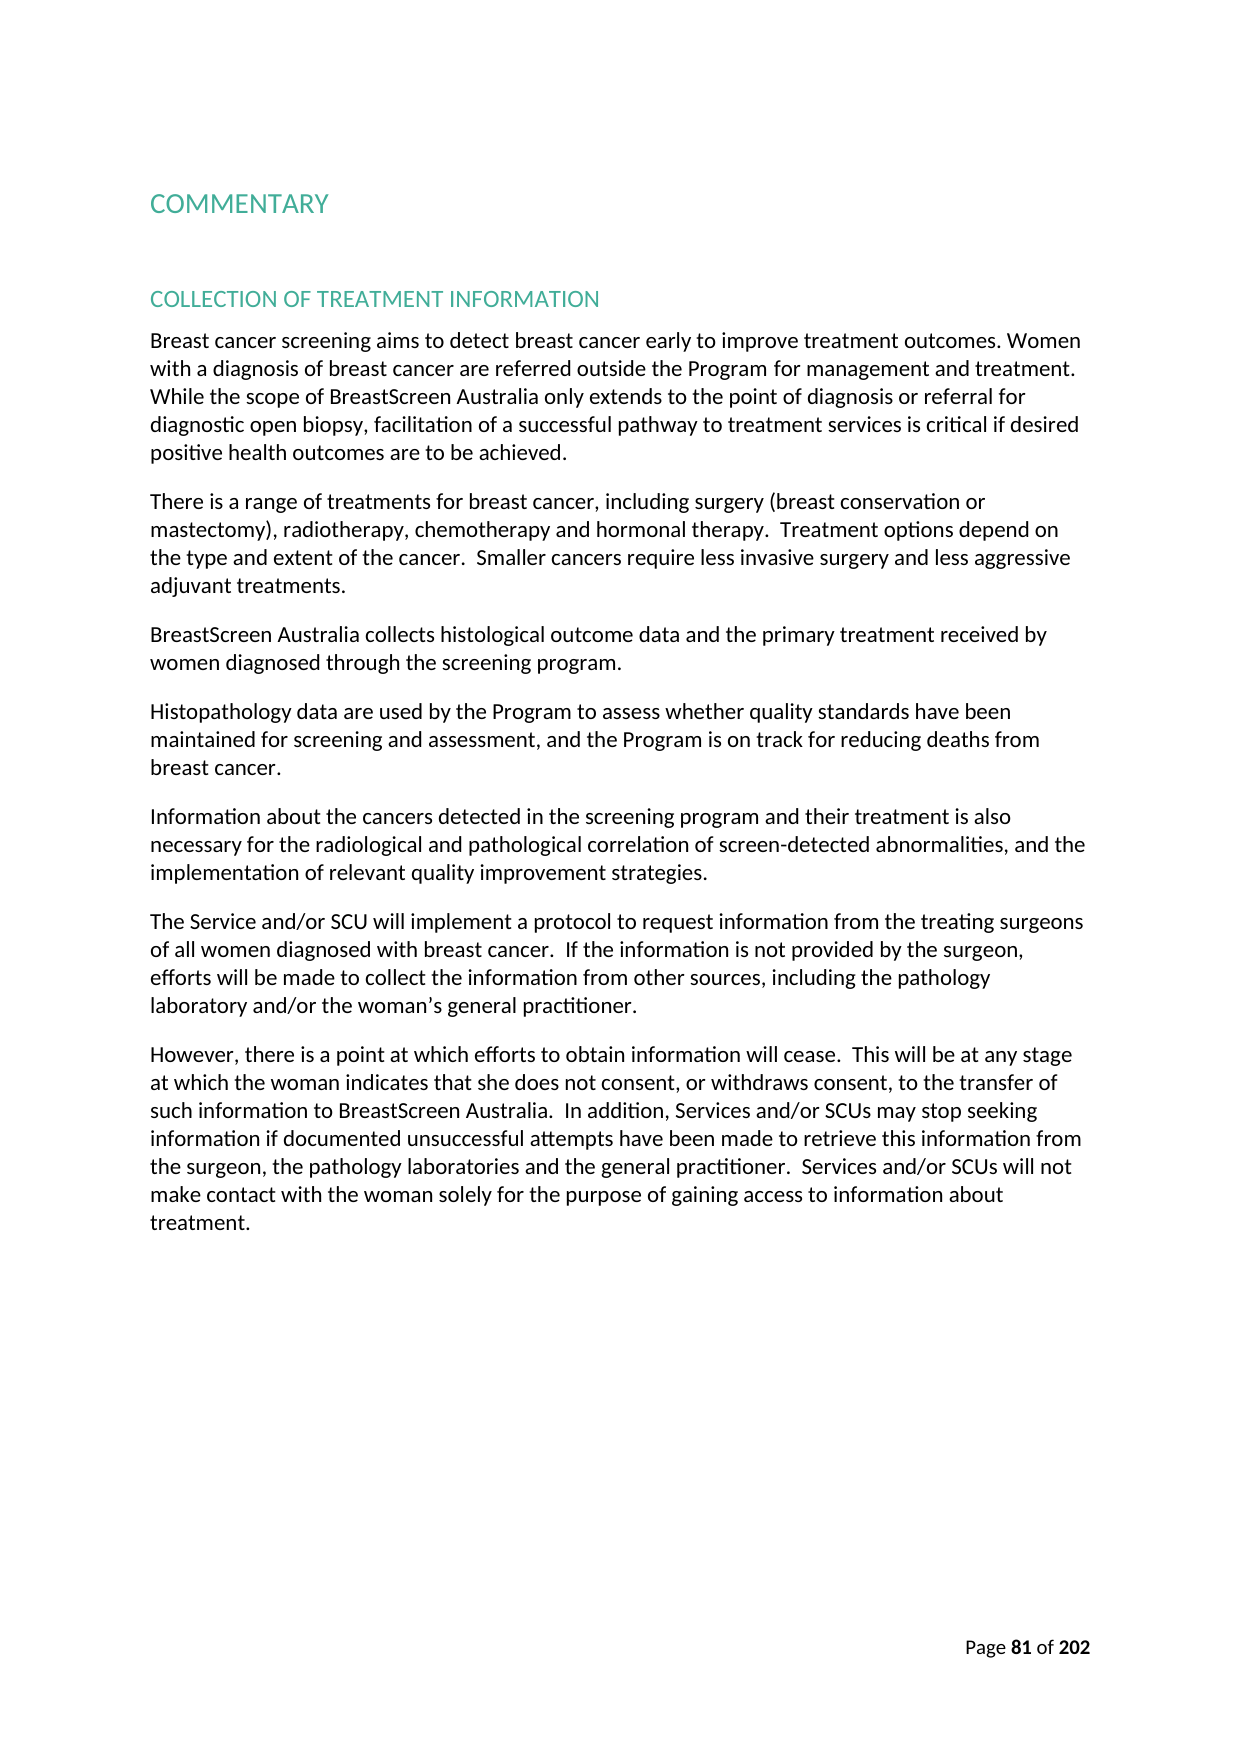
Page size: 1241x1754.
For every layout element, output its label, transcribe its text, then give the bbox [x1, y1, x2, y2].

text BreastScreen Australia collects histological outcome data and the primary treatment received by women diagnosed through the screening program. [150, 620, 1090, 676]
subtitle COLLECTION OF TREATMENT INFORMATION [150, 283, 1124, 314]
text Breast cancer screening aims to detect breast cancer early to improve treatment outcomes. Women with a diagnosis of breast cancer are referred outside the Program for management and treatment. While the scope of BreastScreen Australia only extends to the point of diagnosis or referral for diagnostic open biopsy, facilitation of a successful pathway to treatment services is critical if desired positive health outcomes are to be achieved. [150, 326, 1090, 466]
text However, there is a point at which efforts to obtain information will cease. This will be at any stage at which the woman indicates that she does not consent, or withdraws consent, to the transfer of such information to BreastScreen Australia. In addition, Services and/or SCUs may stop seeking information if documented unsuccessful attempts have been made to retrieve this information from the surgeon, the pathology laboratories and the general practitioner. Services and/or SCUs will not make contact with the woman solely for the purpose of gaining access to information about treatment. [150, 1040, 1090, 1236]
text Histopathology data are used by the Program to assess whether quality standards have been maintained for screening and assessment, and the Program is on track for reducing deaths from breast cancer. [150, 697, 1090, 781]
text The Service and/or SCU will implement a protocol to request information from the treating surgeons of all women diagnosed with breast cancer. If the information is not provided by the surgeon, efforts will be made to collect the information from other sources, including the pathology laboratory and/or the woman’s general practitioner. [150, 907, 1090, 1019]
subtitle COMMENTARY [150, 185, 1124, 221]
text There is a range of treatments for breast cancer, including surgery (breast conservation or mastectomy), radiotherapy, chemotherapy and hormonal therapy. Treatment options depend on the type and extent of the cancer. Smaller cancers require less invasive surgery and less aggressive adjuvant treatments. [150, 487, 1090, 599]
text Information about the cancers detected in the screening program and their treatment is also necessary for the radiological and pathological correlation of screen-detected abnormalities, and the implementation of relevant quality improvement strategies. [150, 802, 1090, 886]
